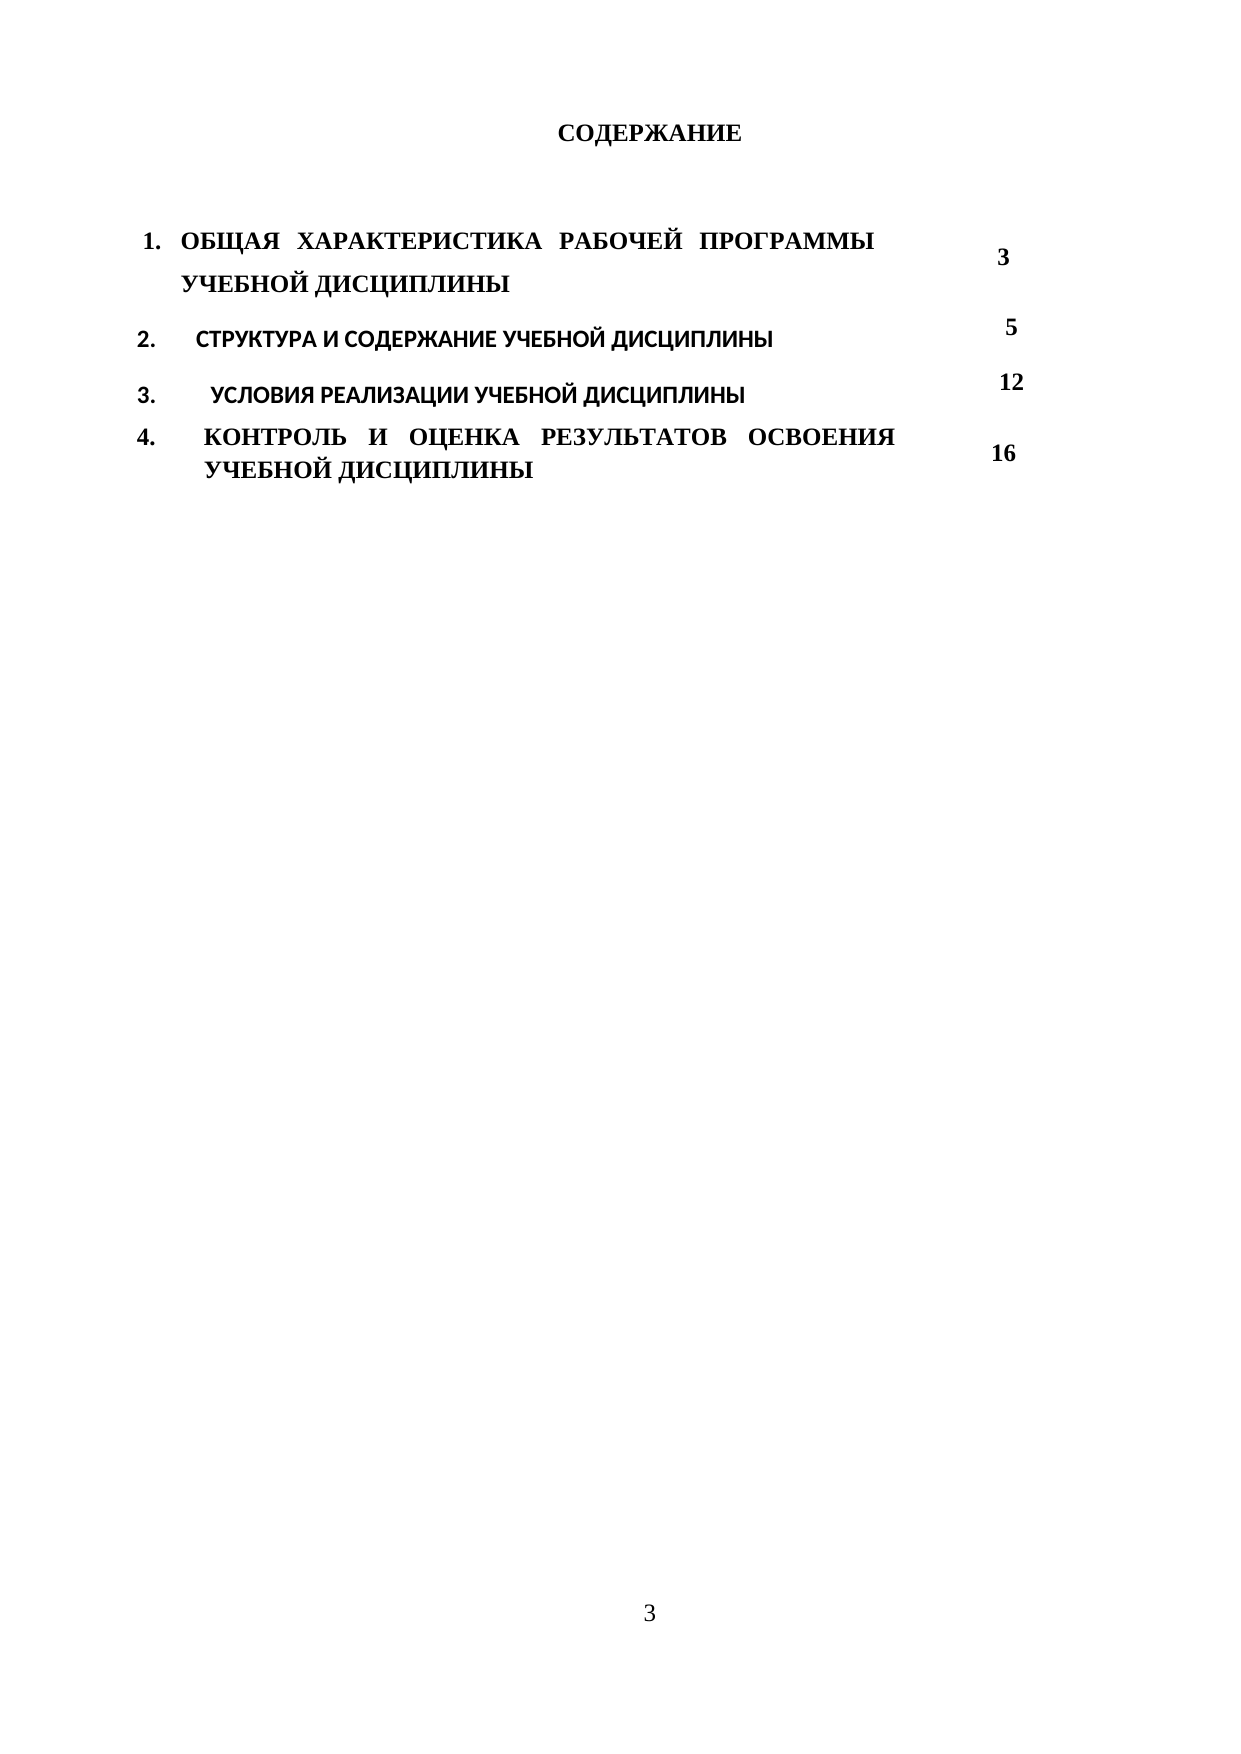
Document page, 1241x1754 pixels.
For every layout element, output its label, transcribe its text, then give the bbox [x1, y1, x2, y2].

table_cell 12 [907, 366, 1100, 422]
table_cell УСЛОВИЯ РЕАЛИЗАЦИИ УЧЕБНОЙ ДИСЦИПЛИНЫ [125, 366, 907, 422]
table_cell СТРУКТУРА И СОДЕРЖАНИЕ УЧЕБНОЙ ДИСЦИПЛИНЫ [125, 311, 907, 366]
table_header 3 [907, 226, 1100, 311]
table_cell КОНТРОЛЬ И ОЦЕНКА РЕЗУЛЬТАТОВ ОСВОЕНИЯ УЧЕБНОЙ ДИСЦИПЛИНЫ [125, 422, 907, 508]
table_cell 16 [907, 422, 1100, 508]
table_cell 5 [907, 311, 1100, 366]
text СОДЕРЖАНИЕ [148, 118, 1152, 147]
table_header ОБЩАЯ ХАРАКТЕРИСТИКА РАБОЧЕЙ ПРОГРАММЫ УЧЕБНОЙ ДИСЦИПЛИНЫ [125, 226, 907, 311]
